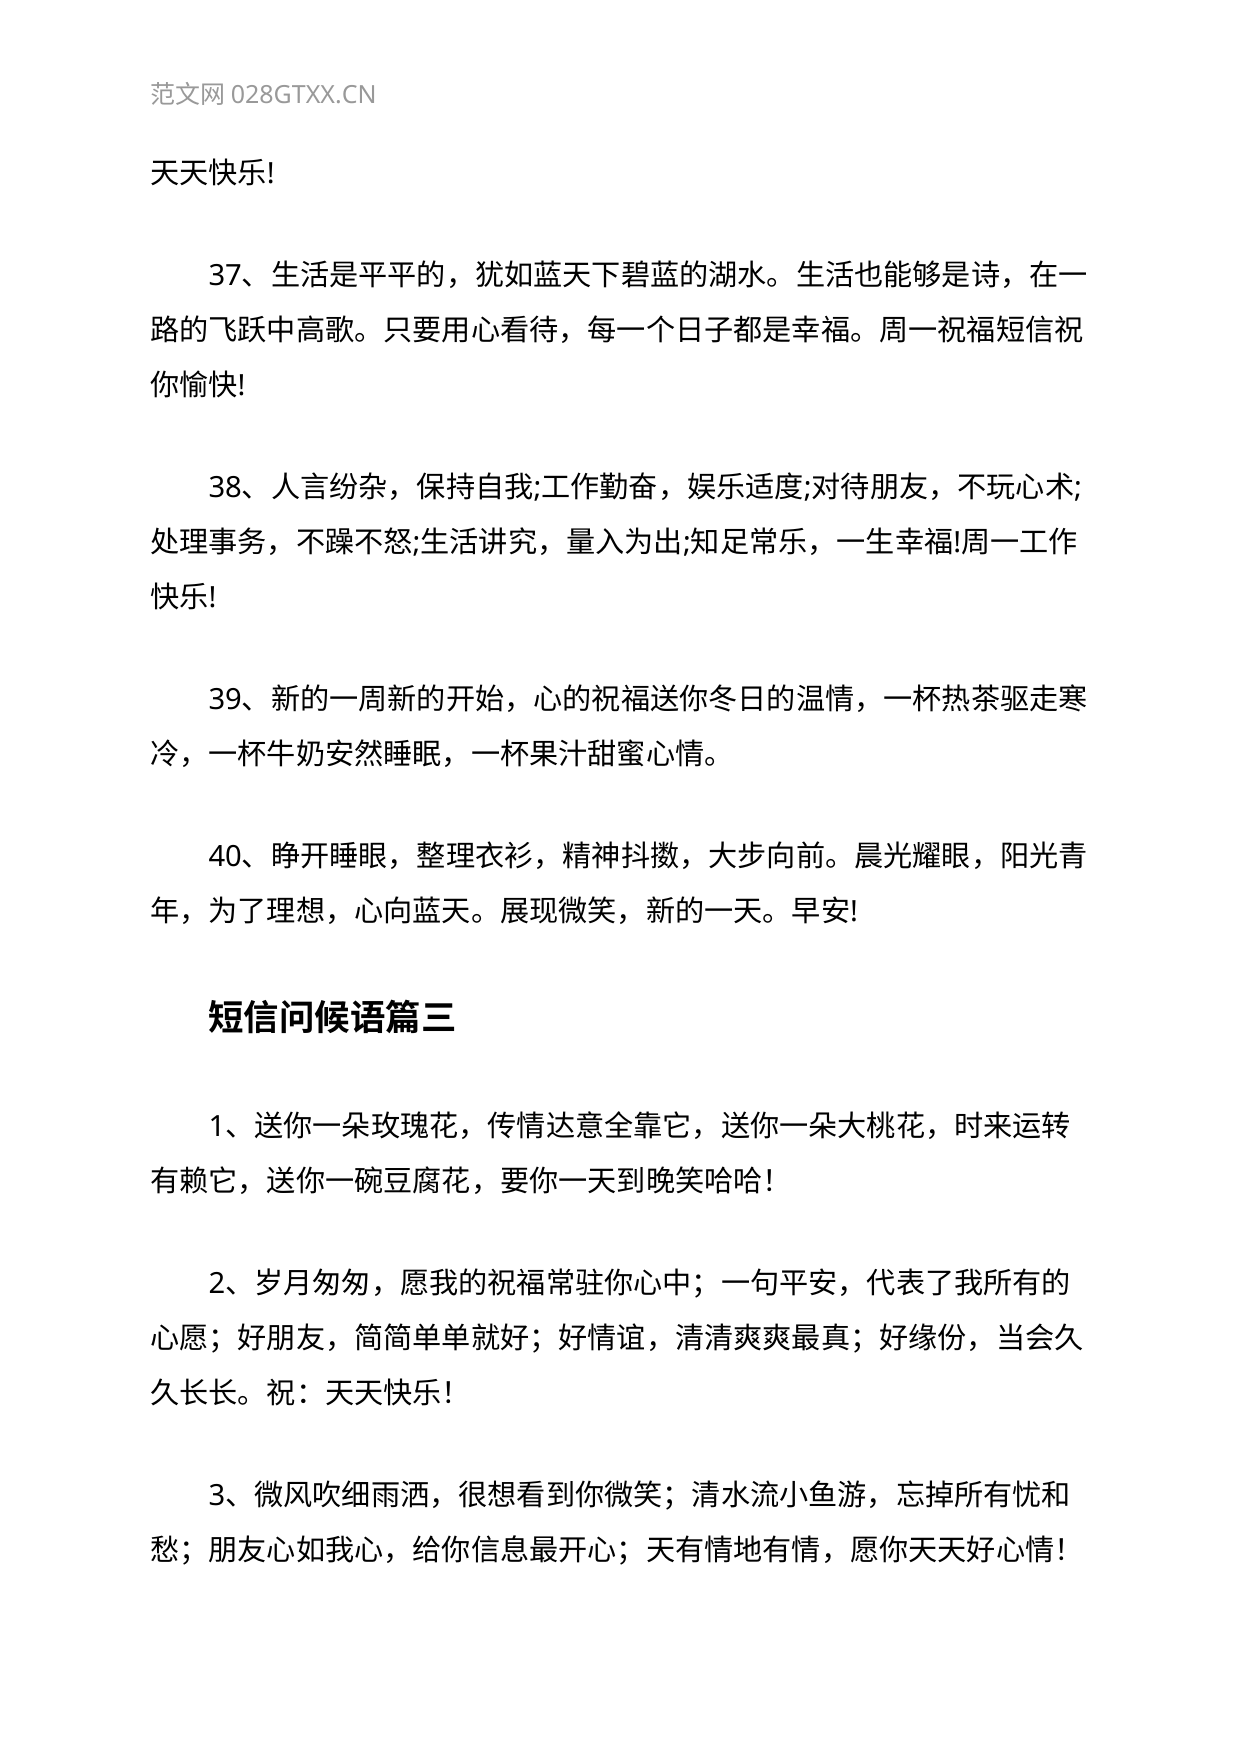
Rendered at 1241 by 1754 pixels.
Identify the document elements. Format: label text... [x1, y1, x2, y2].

text 40、睁开睡眼，整理衣衫，精神抖擞，大步向前。晨光耀眼，阳光青年，为了理想，心向蓝天。展现微笑，新的一天。早安! [150, 833, 1090, 930]
text 1、送你一朵玫瑰花，传情达意全靠它，送你一朵大桃花，时来运转有赖它，送你一碗豆腐花，要你一天到晚笑哈哈！ [150, 1103, 1090, 1200]
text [150, 150, 1090, 192]
text 短信问候语篇三 [150, 989, 1090, 1041]
text 3、微风吹细雨洒，很想看到你微笑；清水流小鱼游，忘掉所有忧和愁；朋友心如我心，给你信息最开心；天有情地有情，愿你天天好心情！ [150, 1471, 1090, 1569]
text 2、岁月匆匆，愿我的祝福常驻你心中；一句平安，代表了我所有的心愿；好朋友，简简单单就好；好情谊，清清爽爽最真；好缘份，当会久久长长。祝：天天快乐！ [150, 1260, 1090, 1412]
text 39、新的一周新的开始，心的祝福送你冬日的温情，一杯热茶驱走寒冷，一杯牛奶安然睡眠，一杯果汁甜蜜心情。 [150, 676, 1090, 773]
text 37、生活是平平的，犹如蓝天下碧蓝的湖水。生活也能够是诗，在一路的飞跃中高歌。只要用心看待，每一个日子都是幸福。周一祝福短信祝你愉快! [150, 252, 1090, 404]
text 38、人言纷杂，保持自我;工作勤奋，娱乐适度;对待朋友，不玩心术;处理事务，不躁不怒;生活讲究，量入为出;知足常乐，一生幸福!周一工作快乐! [150, 464, 1090, 616]
